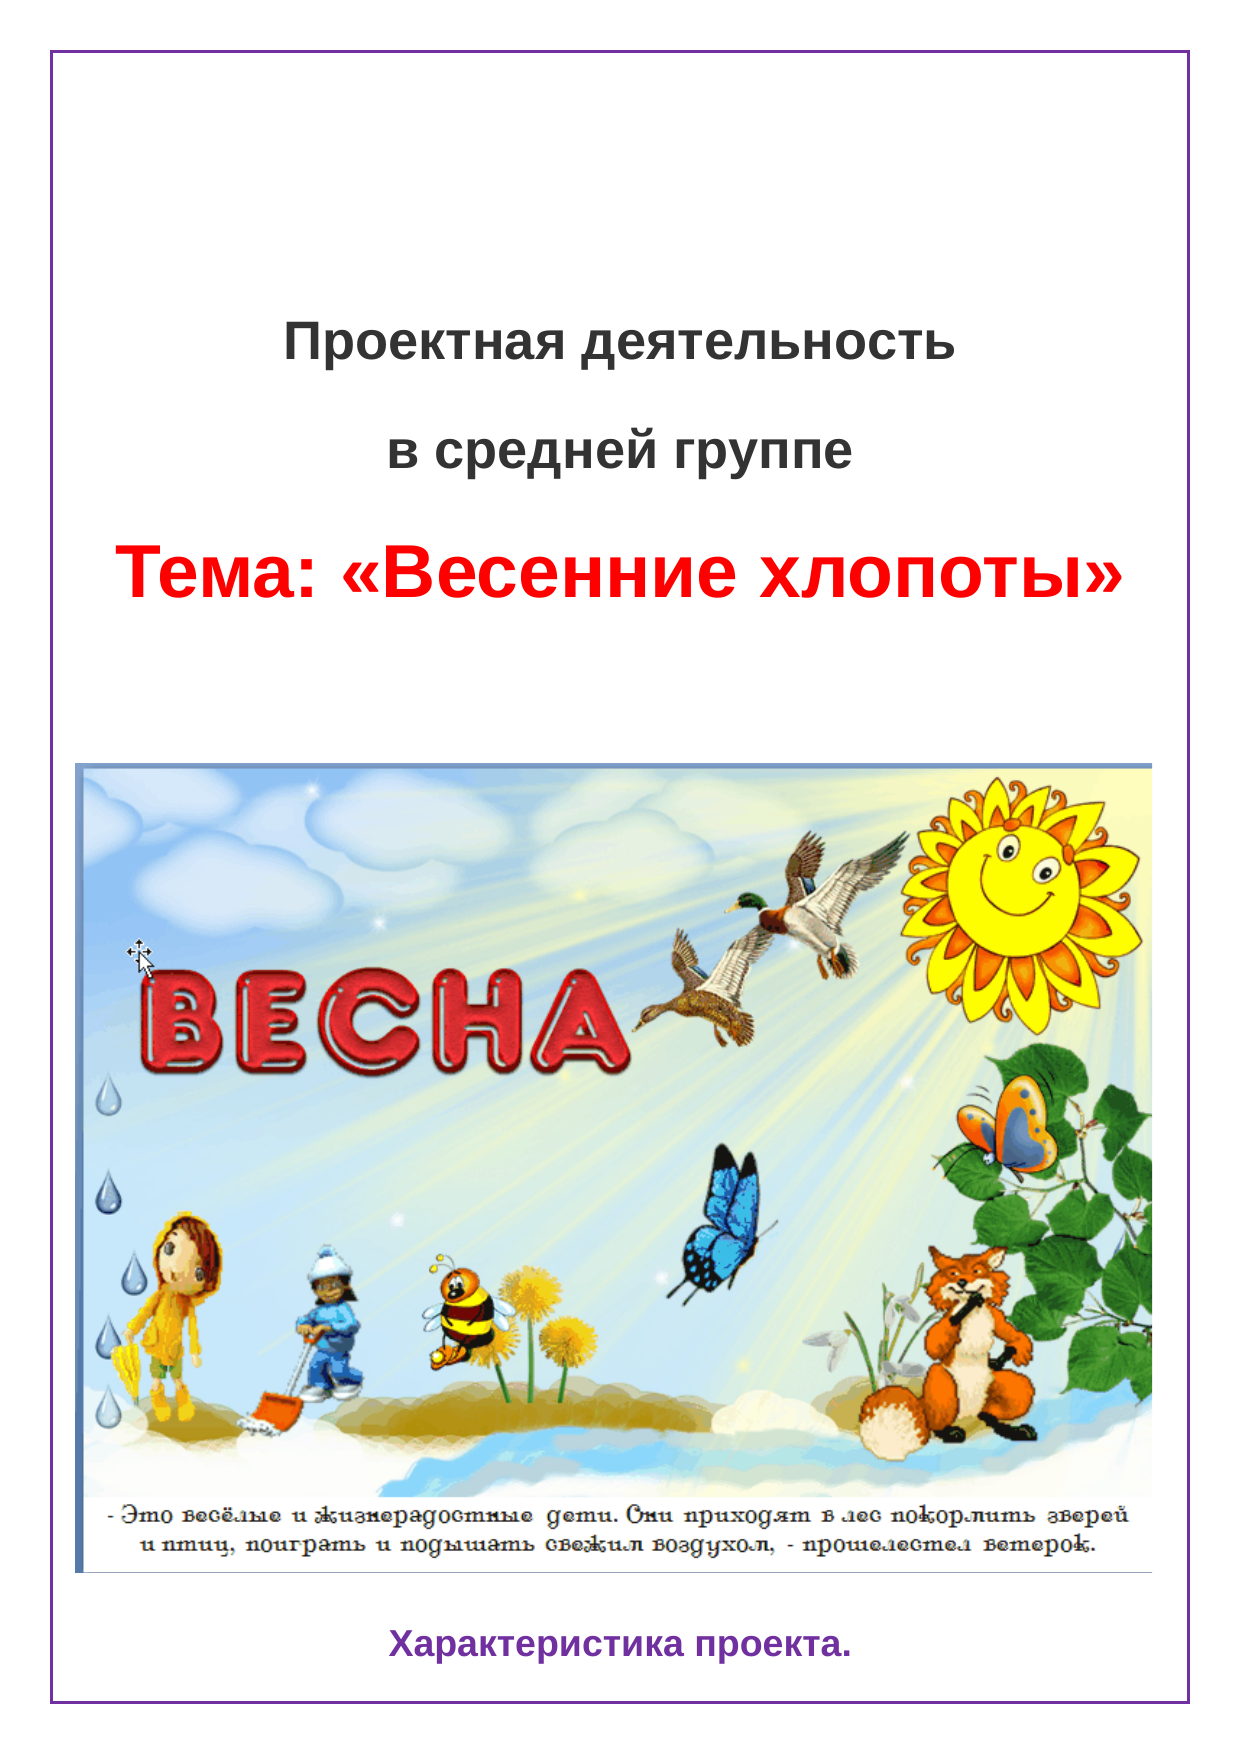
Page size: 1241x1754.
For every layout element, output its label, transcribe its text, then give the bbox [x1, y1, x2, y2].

text Тема: «Весенние хлопоты» [75, 527, 1165, 613]
text Проектная деятельность [75, 309, 1165, 371]
picture [75, 763, 1153, 1574]
text в средней группе [75, 418, 1165, 480]
